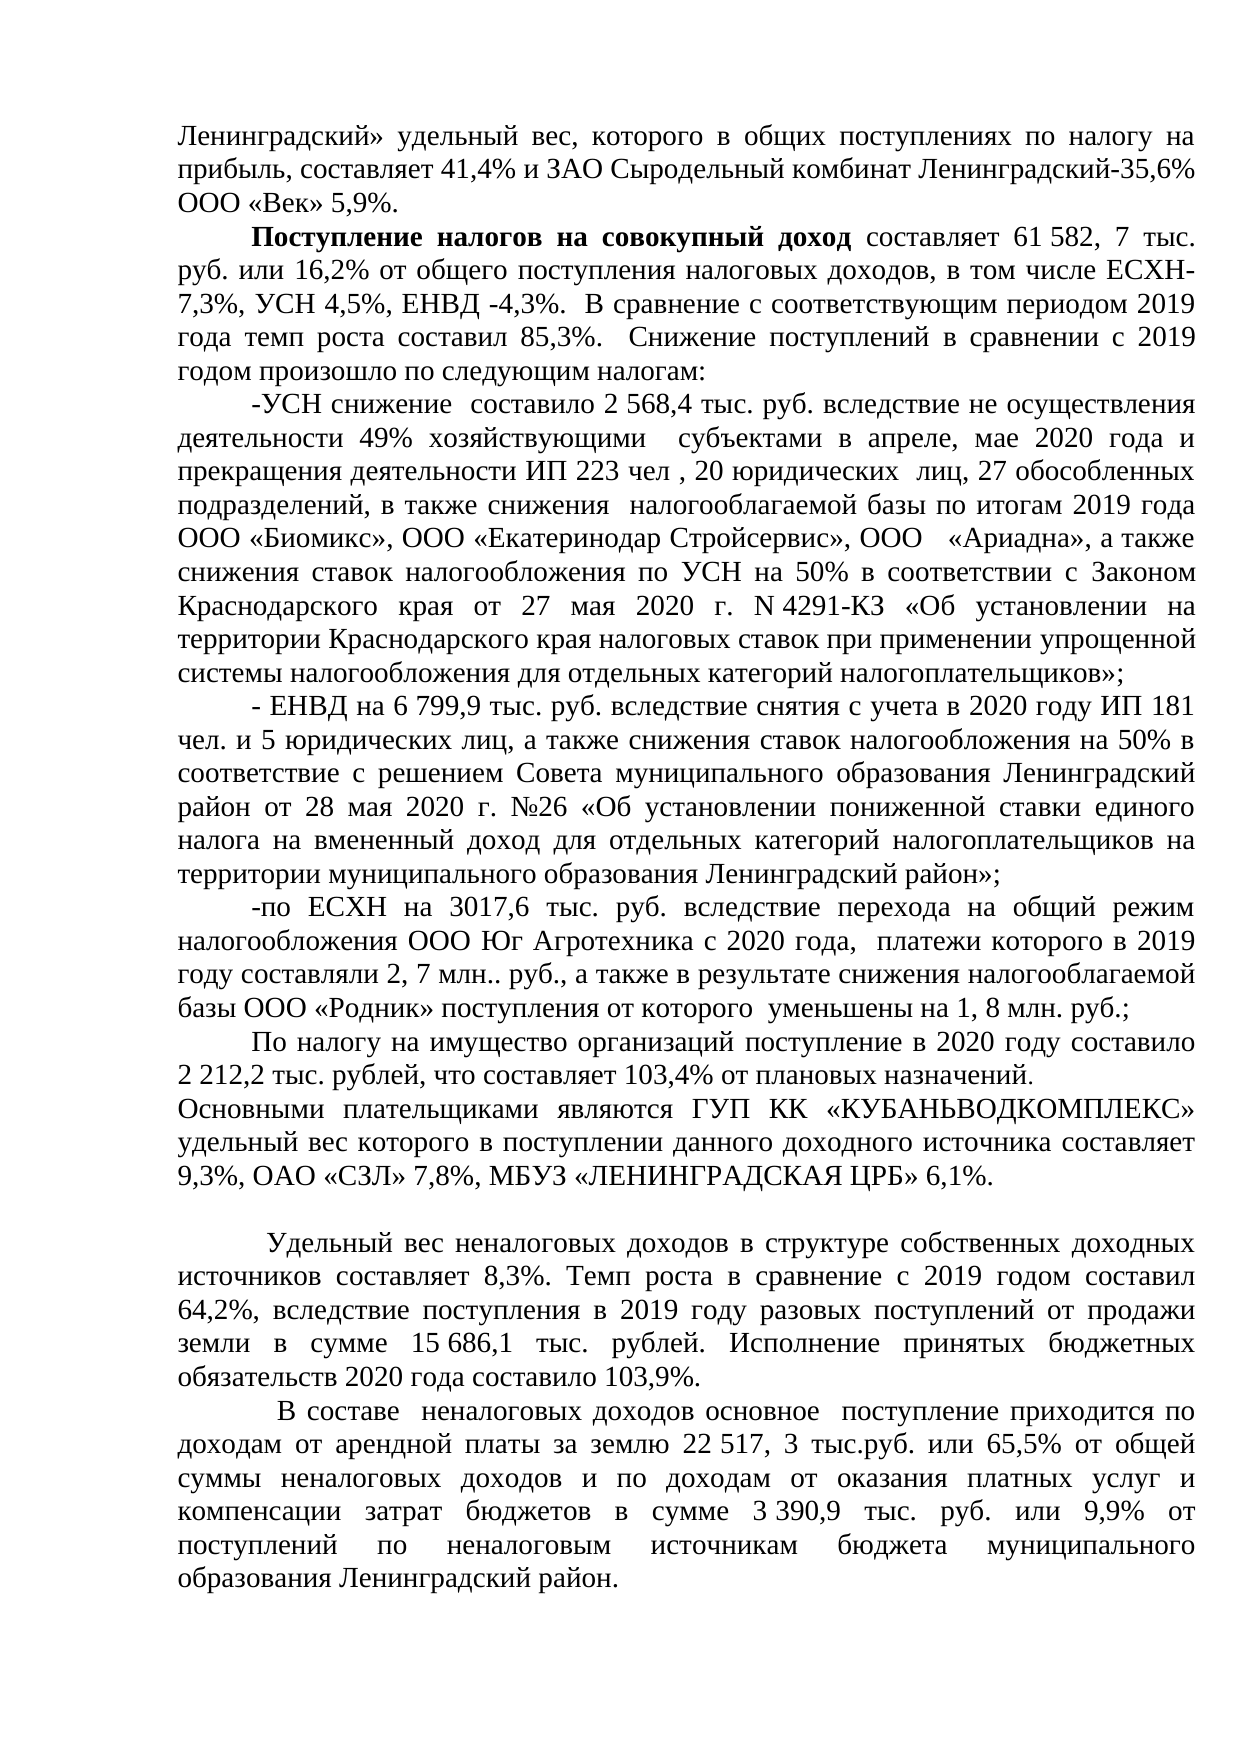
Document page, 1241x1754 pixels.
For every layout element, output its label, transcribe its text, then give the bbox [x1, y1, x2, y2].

text В составе неналоговых доходов основное поступление приходится по доходам от арендной платы за землю 22 517, 3 тыс.руб. или 65,5% от общей суммы неналоговых доходов и по доходам от оказания платных услуг и компенсации затрат бюджетов в сумме 3 390,9 тыс. руб. или 9,9% от поступлений по неналоговым источникам бюджета муниципального образования Ленинградский район. [177, 1393, 1196, 1594]
text -УСН снижение составило 2 568,4 тыс. руб. вследствие не осуществления деятельности 49% хозяйствующими субъектами в апреле, мае 2020 года и прекращения деятельности ИП 223 чел , 20 юридических лиц, 27 обособленных подразделений, в также снижения налогооблагаемой базы по итогам 2019 года ООО «Биомикс», ООО «Екатеринодар Стройсервис», ООО «Ариадна», а также снижения ставок налогообложения по УСН на 50% в соответствии с Законом Краснодарского края от 27 мая 2020 г. N 4291-КЗ «Об установлении на территории Краснодарского края налоговых ставок при применении упрощенной системы налогообложения для отдельных категорий налогоплательщиков»; [177, 386, 1196, 688]
text Поступление налогов на совокупный доход составляет 61 582, 7 тыс. руб. или 16,2% от общего поступления налоговых доходов, в том числе ЕСХН- 7,3%, УСН 4,5%, ЕНВД -4,3%. В сравнение с соответствующим периодом 2019 года темп роста составил 85,3%. Снижение поступлений в сравнении с 2019 годом произошло по следующим налогам: [177, 219, 1196, 386]
text Основными плательщиками являются ГУП КК «КУБАНЬВОДКОМПЛЕКС» удельный вес которого в поступлении данного доходного источника составляет 9,3%, ОАО «СЗЛ» 7,8%, МБУЗ «ЛЕНИНГРАДСКАЯ ЦРБ» 6,1%. [177, 1091, 1196, 1191]
text - ЕНВД на 6 799,9 тыс. руб. вследствие снятия с учета в 2020 году ИП 181 чел. и 5 юридических лиц, а также снижения ставок налогообложения на 50% в соответствие с решением Совета муниципального образования Ленинградский район от 28 мая 2020 г. №26 «Об установлении пониженной ставки единого налога на вмененный доход для отдельных категорий налогоплательщиков на территории муниципального образования Ленинградский район»; [177, 688, 1196, 889]
text Удельный вес неналоговых доходов в структуре собственных доходных источников составляет 8,3%. Темп роста в сравнение с 2019 годом составил 64,2%, вследствие поступления в 2019 году разовых поступлений от продажи земли в сумме 15 686,1 тыс. рублей. Исполнение принятых бюджетных обязательств 2020 года составило 103,9%. [177, 1225, 1196, 1393]
text -по ЕСХН на 3017,6 тыс. руб. вследствие перехода на общий режим налогообложения ООО Юг Агротехника с 2020 года, платежи которого в 2019 году составляли 2, 7 млн.. руб., а также в результате снижения налогооблагаемой базы ООО «Родник» поступления от которого уменьшены на 1, 8 млн. руб.; [177, 889, 1196, 1024]
text По налогу на имущество организаций поступление в 2020 году составило 2 212,2 тыс. рублей, что составляет 103,4% от плановых назначений. [177, 1024, 1196, 1091]
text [177, 118, 1196, 219]
